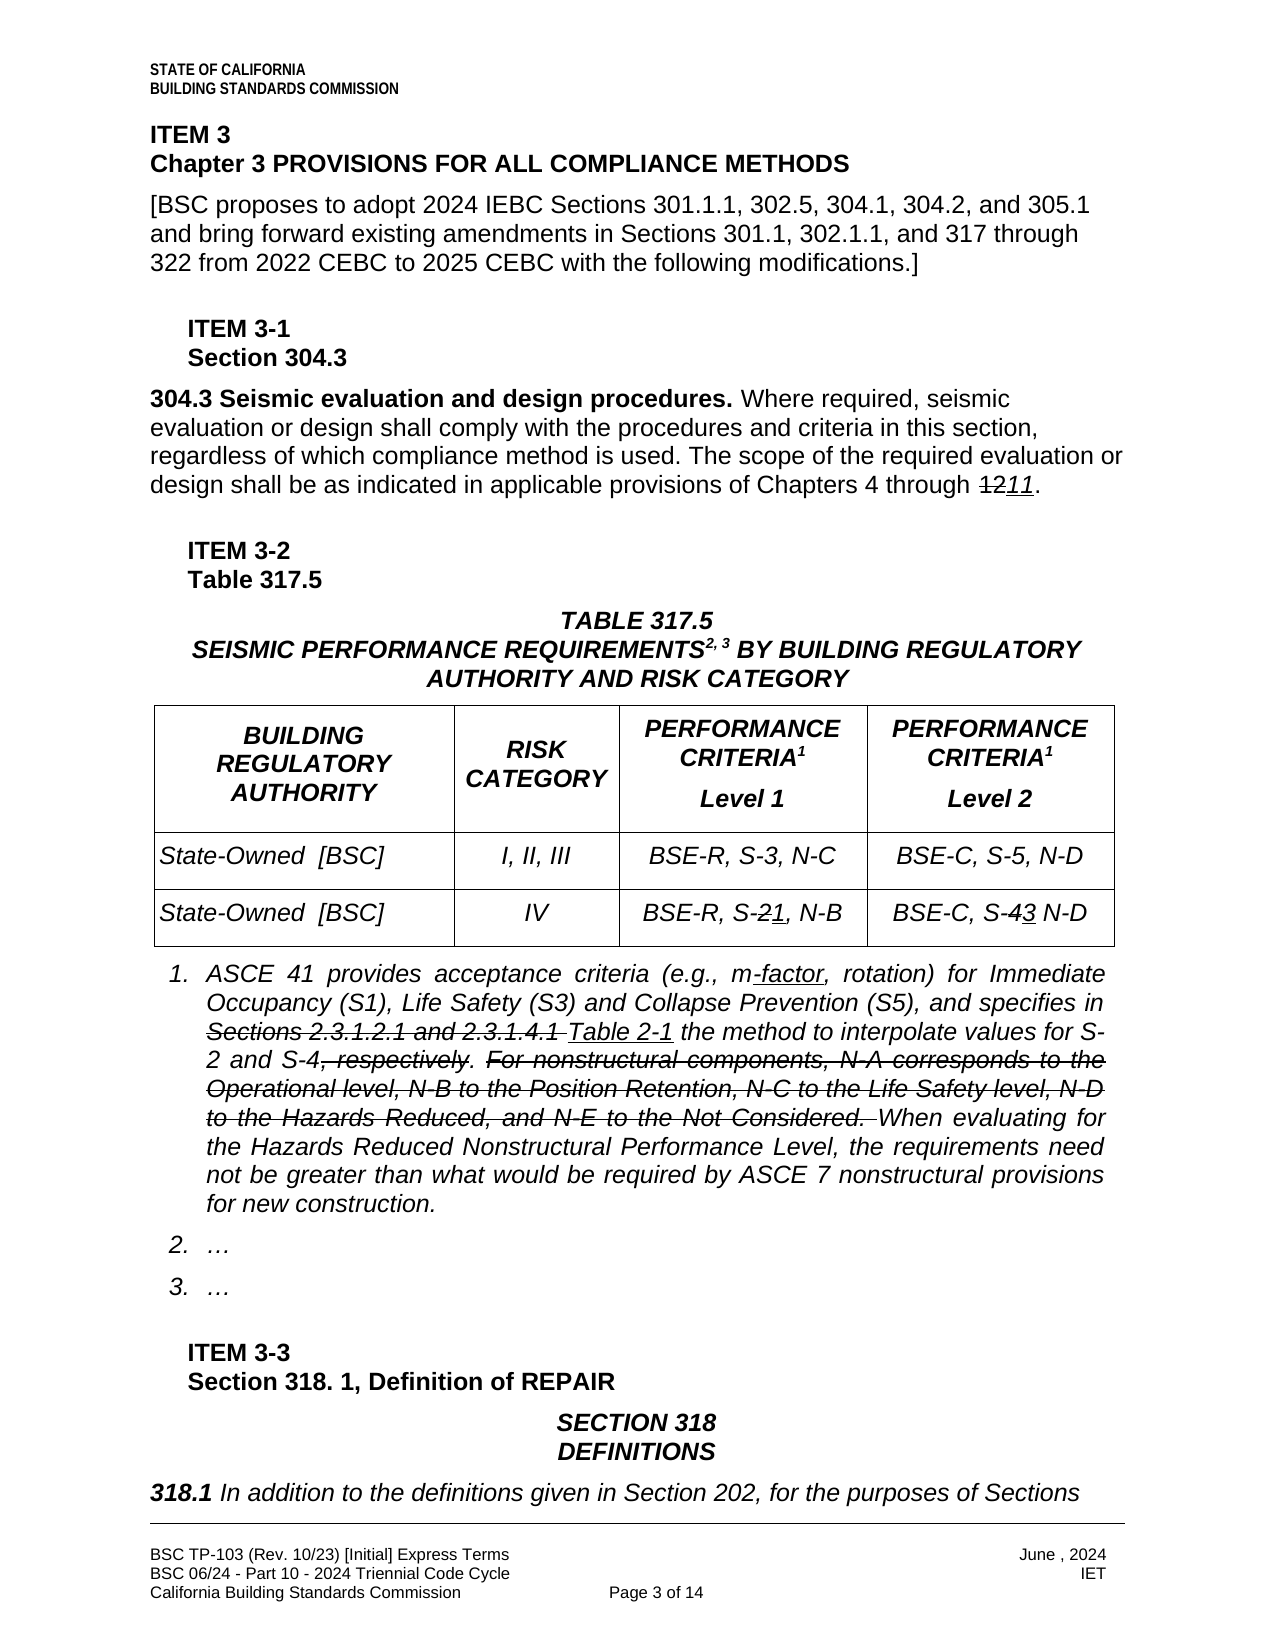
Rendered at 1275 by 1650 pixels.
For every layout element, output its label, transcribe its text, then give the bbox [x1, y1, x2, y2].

table_header PERFORMANCE CRITERIA1 Level 2 [868, 706, 1114, 832]
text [150, 1478, 1125, 1507]
table_cell IV [455, 890, 619, 946]
subtitle ITEM 3-2 Table 317.5 [187, 536, 1125, 594]
list ASCE 41 provides acceptance criteria (e.g., m-factor, rotation) for Immediate Occupancy (S1), Life Safety (S3) and Collapse Prevention (S5), and specifies in Sections 2.3.1.2.1 and 2.3.1.4.1 Table 2-1 the method to interpolate values for S-2 and S-4, respectively. For nonstructural components, N-A corresponds to the Operational level, N-B to the Position Retention, N-C to the Life Safety level, N-D to the Hazards Reduced, and N-E to the Not Considered. When evaluating for the Hazards Reduced Nonstructural Performance Level, the requirements need not be greater than what would be required by ASCE 7 nonstructural provisions for new construction. [169, 959, 1108, 1218]
table_header PERFORMANCE CRITERIA1 Level 1 [620, 706, 867, 832]
subtitle ITEM 3-1 Section 304.3 [187, 314, 1125, 371]
table_header BUILDING REGULATORY AUTHORITY [155, 706, 454, 832]
title TABLE 317.5 SEISMIC PERFORMANCE REQUIREMENTS2, 3 BY BUILDING REGULATORY AUTHORITY AND RISK CATEGORY [150, 606, 1125, 692]
table_cell I, II, III [455, 833, 619, 889]
table_cell BSE-C, S-43 N-D [868, 890, 1114, 946]
table_cell State-Owned [BSC] [155, 833, 454, 889]
text SECTION 318 DEFINITIONS [150, 1408, 1125, 1465]
table_cell State-Owned [BSC] [155, 890, 454, 946]
table_cell BSE-R, S-21, N-B [620, 890, 867, 946]
list … [169, 1230, 1108, 1259]
subtitle ITEM 3 Chapter 3 PROVISIONS FOR ALL COMPLIANCE METHODS [150, 120, 1125, 177]
text 304.3 Seismic evaluation and design procedures. Where required, seismic evaluation or design shall comply with the procedures and criteria in this section, regardless of which compliance method is used. The scope of the required evaluation or design shall be as indicated in applicable provisions of Chapters 4 through 1211. [150, 384, 1125, 499]
text [BSC proposes to adopt 2024 IEBC Sections 301.1.1, 302.5, 304.1, 304.2, and 305.1 and bring forward existing amendments in Sections 301.1, 302.1.1, and 317 through 322 from 2022 CEBC to 2025 CEBC with the following modifications.] [150, 190, 1125, 276]
table_cell BSE-R, S-3, N-C [620, 833, 867, 889]
list … [169, 1272, 1108, 1300]
table_header RISK CATEGORY [455, 706, 619, 832]
subtitle ITEM 3-3 Section 318. 1, Definition of REPAIR [187, 1338, 1125, 1395]
table_cell BSE-C, S-5, N-D [868, 833, 1114, 889]
